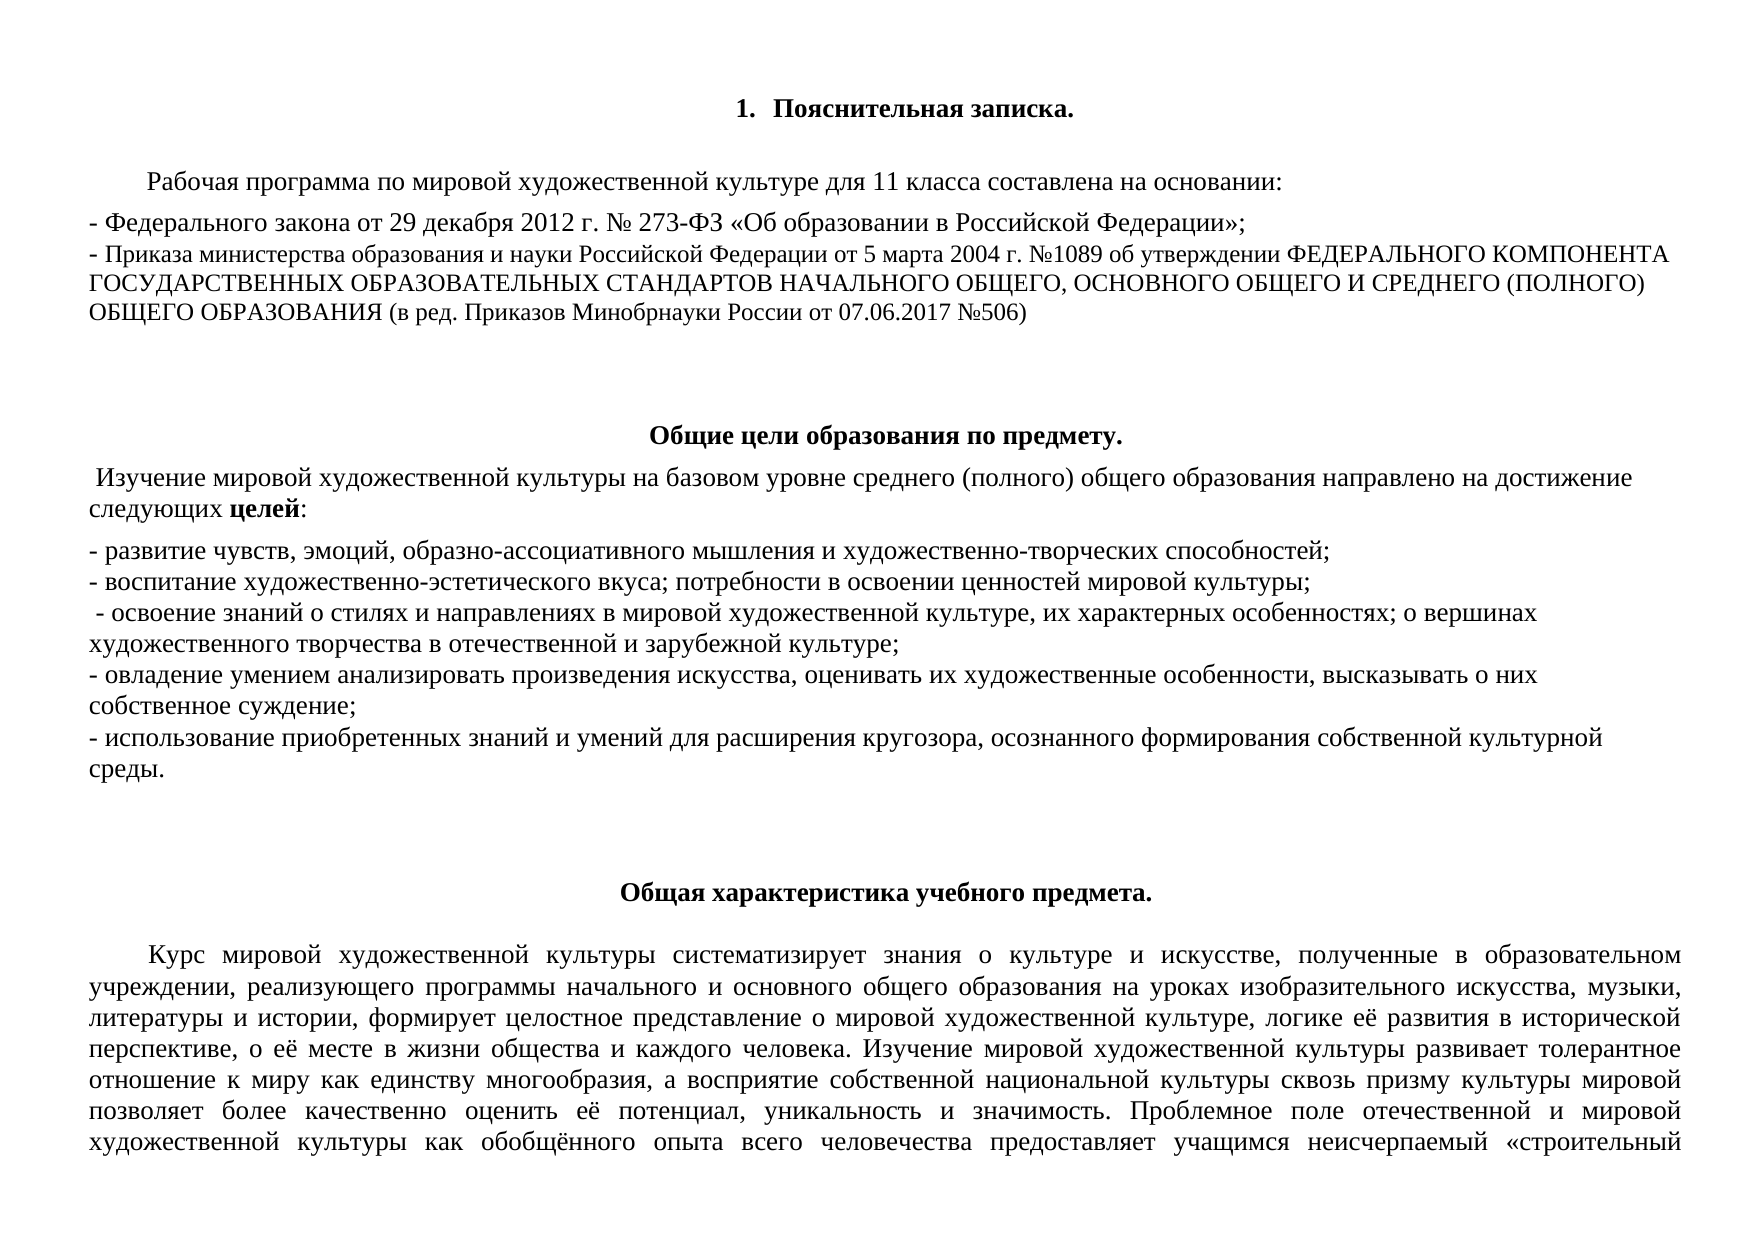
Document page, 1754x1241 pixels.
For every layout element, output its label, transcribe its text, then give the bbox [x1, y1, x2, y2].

text - воспитание художественно-эстетического вкуса; потребности в освоении ценностей мировой культуры; [89, 565, 1683, 596]
text Общая характеристика учебного предмета. [89, 876, 1683, 907]
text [89, 939, 1683, 1157]
text - развитие чувств, эмоций, образно-ассоциативного мышления и художественно-творческих способностей; [89, 534, 1683, 565]
list Пояснительная записка. [126, 92, 1683, 123]
text Изучение мировой художественной культуры на базовом уровне среднего (полного) общего образования направлено на достижение следующих целей: [89, 461, 1683, 523]
text Рабочая программа по мировой художественной культуре для 11 класса составлена на основании: [126, 164, 1683, 196]
text - Приказа министерства образования и науки Российской Федерации от 5 марта 2004 г. №1089 об утверждении ФЕДЕРАЛЬНОГО КОМПОНЕНТА ГОСУДАРСТВЕННЫХ ОБРАЗОВАТЕЛЬНЫХ СТАНДАРТОВ НАЧАЛЬНОГО ОБЩЕГО, ОСНОВНОГО ОБЩЕГО И СРЕДНЕГО (ПОЛНОГО) ОБЩЕГО ОБРАЗОВАНИЯ (в ред. Приказов Минобрнауки России от 07.06.2017 №506) [89, 237, 1683, 326]
text Общие цели образования по предмету. [89, 419, 1683, 451]
text - Федерального закона от 29 декабря 2012 г. № 273-ФЗ «Об образовании в Российской Федерации»; [89, 206, 1683, 237]
text - освоение знаний о стилях и направлениях в мировой художественной культуре, их характерных особенностях; о вершинах художественного творчества в отечественной и зарубежной культуре; [89, 596, 1683, 658]
text - использование приобретенных знаний и умений для расширения кругозора, осознанного формирования собственной культурной среды. [89, 721, 1683, 783]
text - овладение умением анализировать произведения искусства, оценивать их художественные особенности, высказывать о них собственное суждение; [89, 658, 1683, 721]
